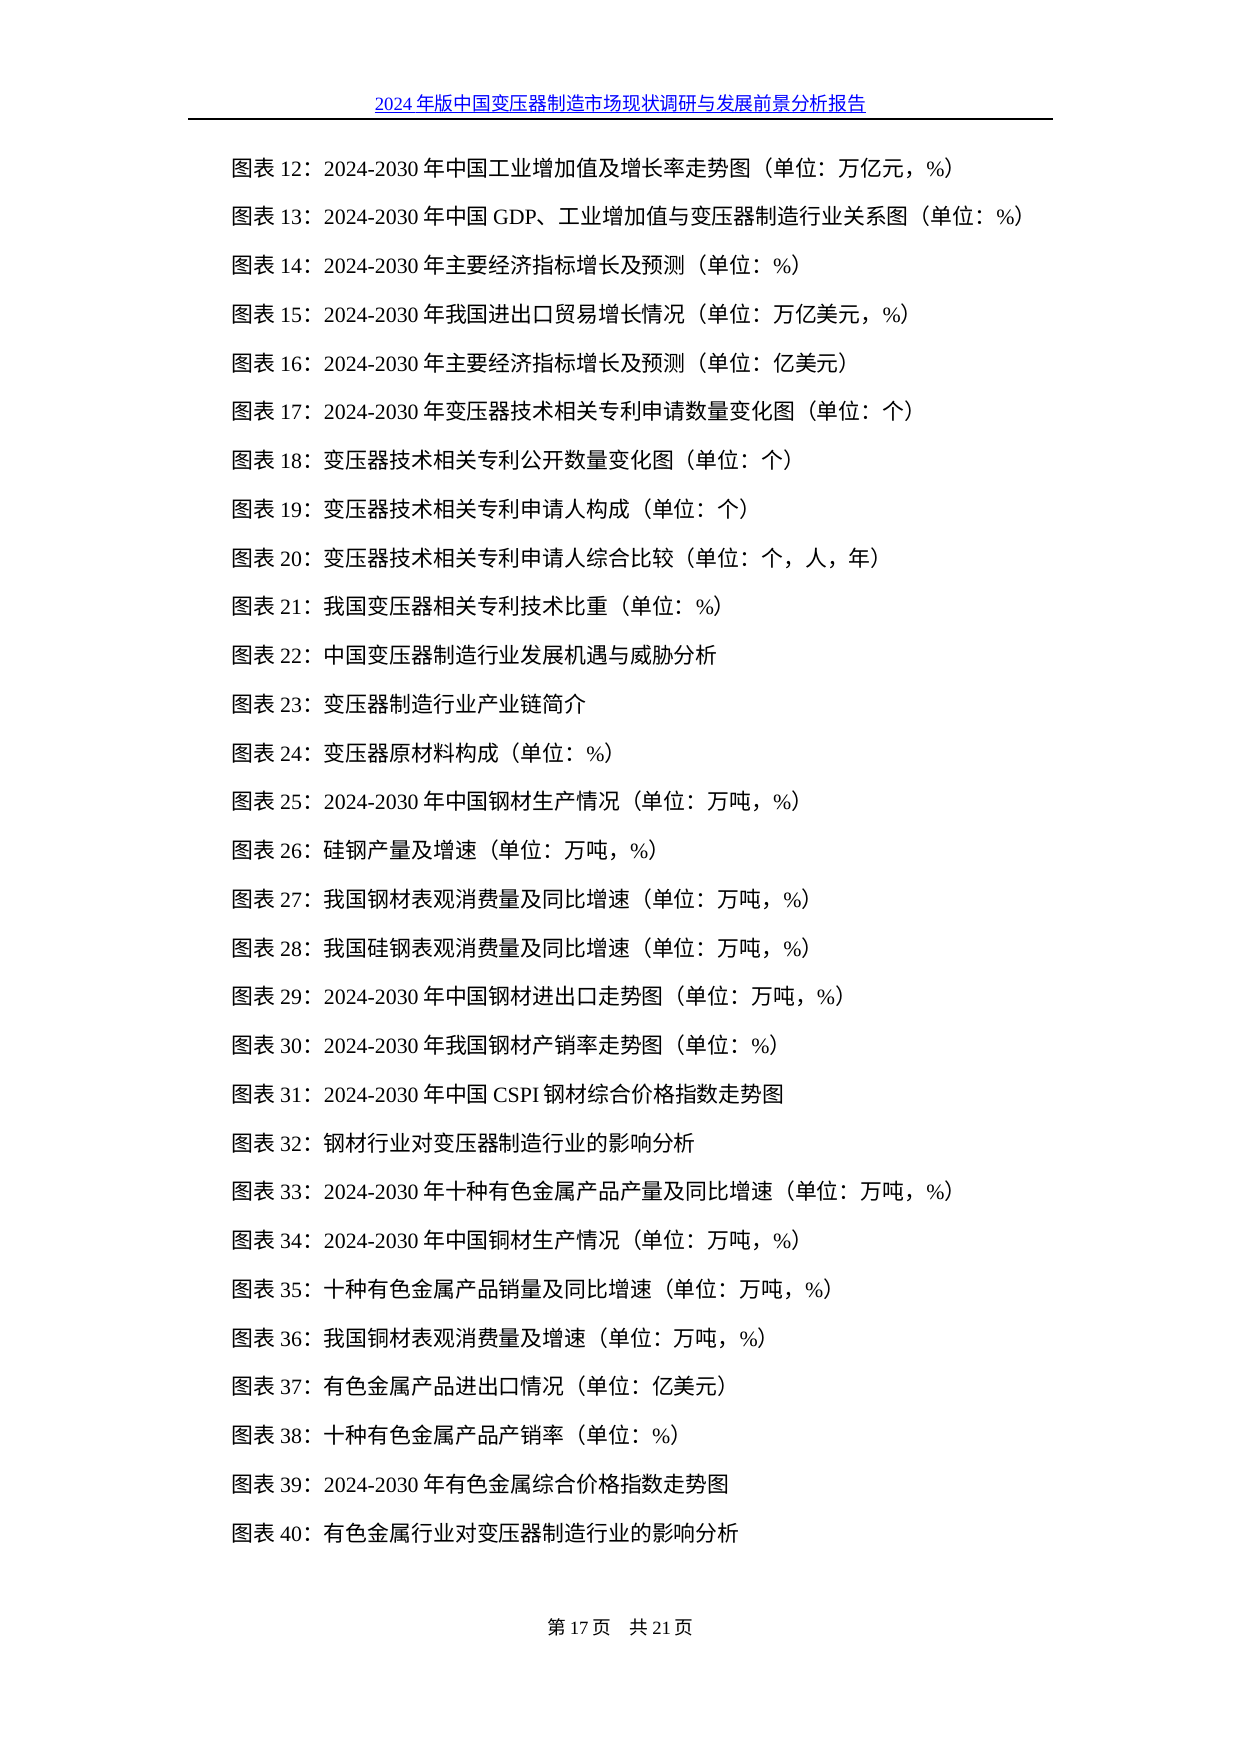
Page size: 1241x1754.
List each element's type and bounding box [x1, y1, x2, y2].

text [187, 150, 1053, 1548]
